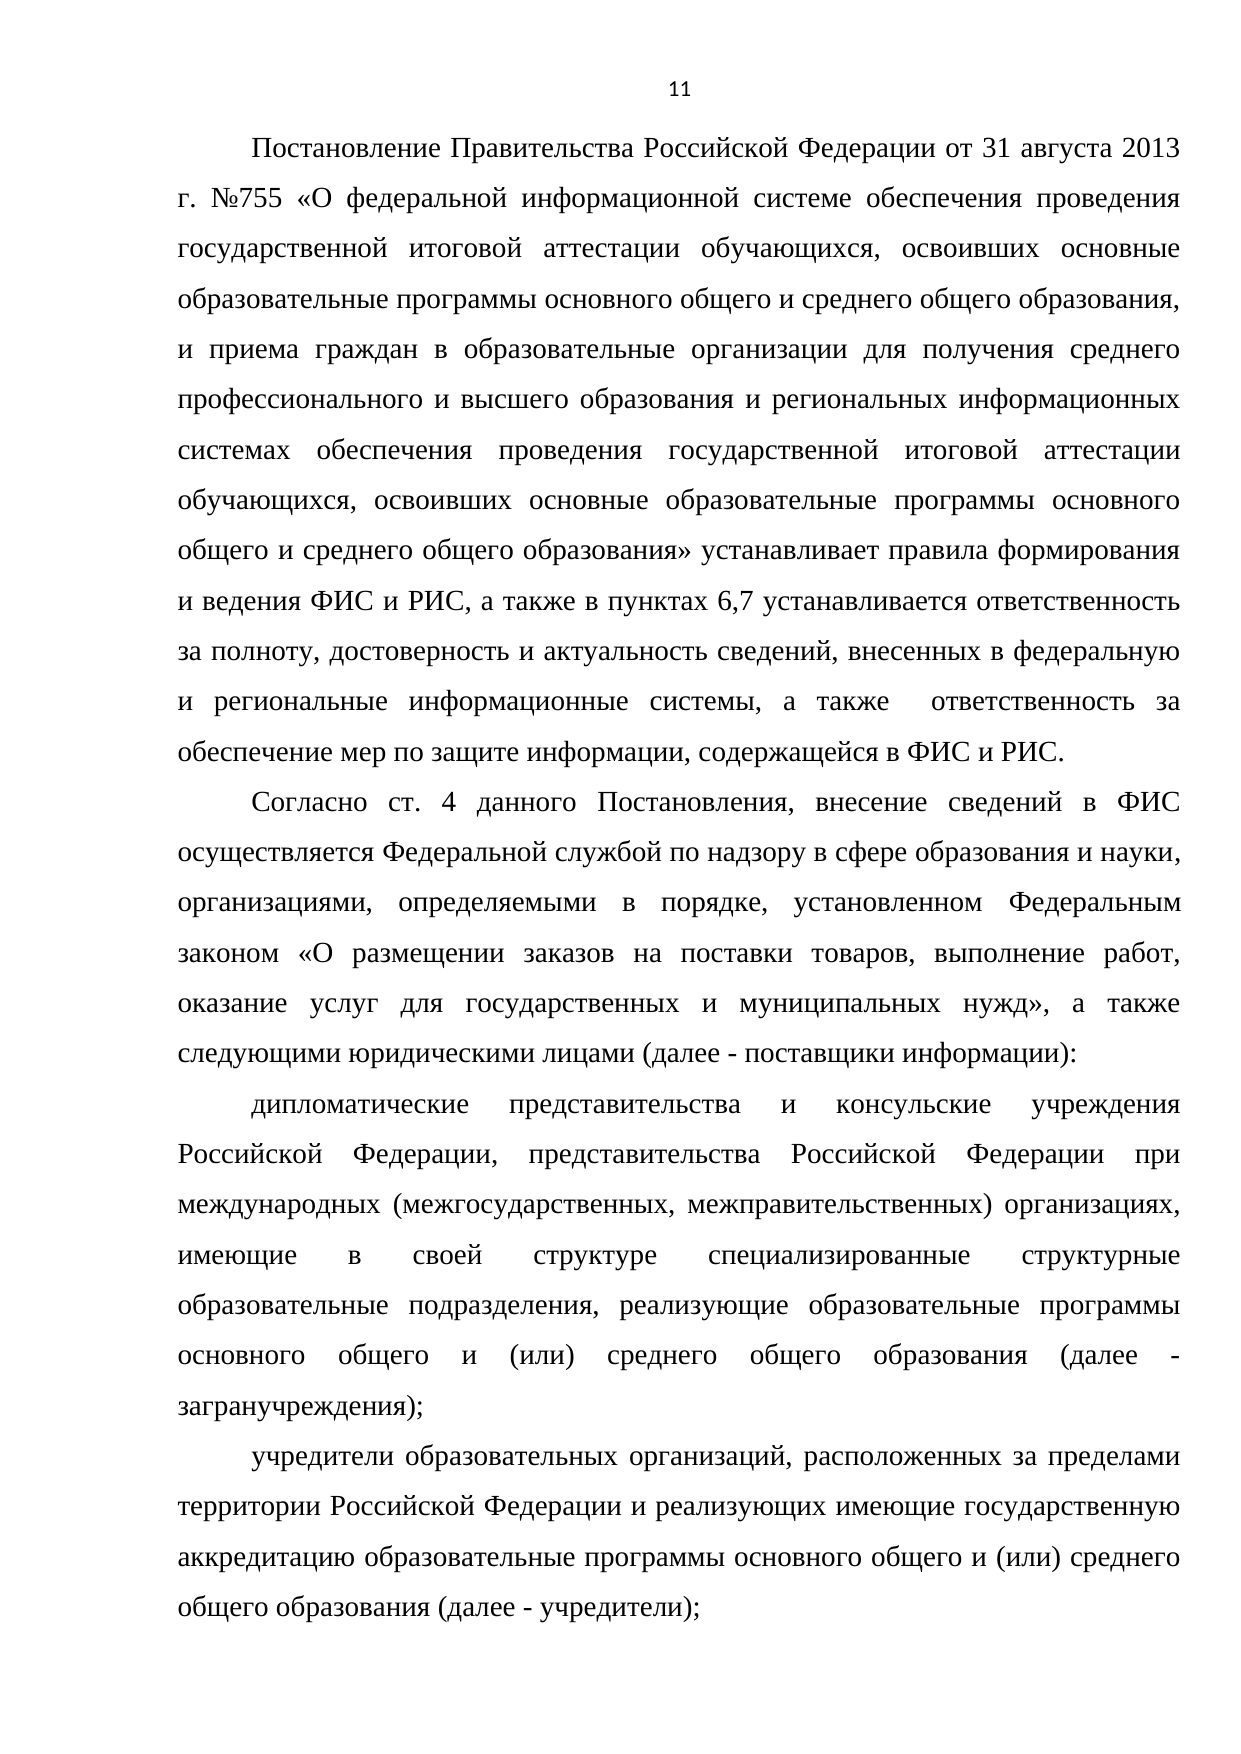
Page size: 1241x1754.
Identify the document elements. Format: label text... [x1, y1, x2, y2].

text учредители образовательных организаций, расположенных за пределами территории Российской Федерации и реализующих имеющие государственную аккредитацию образовательные программы основного общего и (или) среднего общего образования (далее - учредители); [177, 1438, 1181, 1622]
text дипломатические представительства и консульские учреждения Российской Федерации, представительства Российской Федерации при международных (межгосударственных, межправительственных) организациях, имеющие в своей структуре специализированные структурные образовательные подразделения, реализующие образовательные программы основного общего и (или) среднего общего образования (далее - загранучреждения); [177, 1086, 1181, 1421]
list Согласно ст. 4 данного Постановления, внесение сведений в ФИС осуществляется Федеральной службой по надзору в сфере образования и науки, организациями, определяемыми в порядке, установленном Федеральным законом «О размещении заказов на поставки товаров, выполнение работ, оказание услуг для государственных и муниципальных нужд», а также следующими юридическими лицами (далее - поставщики информации): [177, 784, 1181, 1069]
list Постановление Правительства Российской Федерации от 31 августа 2013 г. №755 «О федеральной информационной системе обеспечения проведения государственной итоговой аттестации обучающихся, освоивших основные образовательные программы основного общего и среднего общего образования, и приема граждан в образовательные организации для получения среднего профессионального и высшего образования и региональных информационных системах обеспечения проведения государственной итоговой аттестации обучающихся, освоивших основные образовательные программы основного общего и среднего общего образования» устанавливает правила формирования и ведения ФИС и РИС, а также в пунктах 6,7 устанавливается ответственность за полноту, достоверность и актуальность сведений, внесенных в федеральную и региональные информационные системы, а также ответственность за обеспечение мер по защите информации, содержащейся в ФИС и РИС. [177, 130, 1181, 767]
